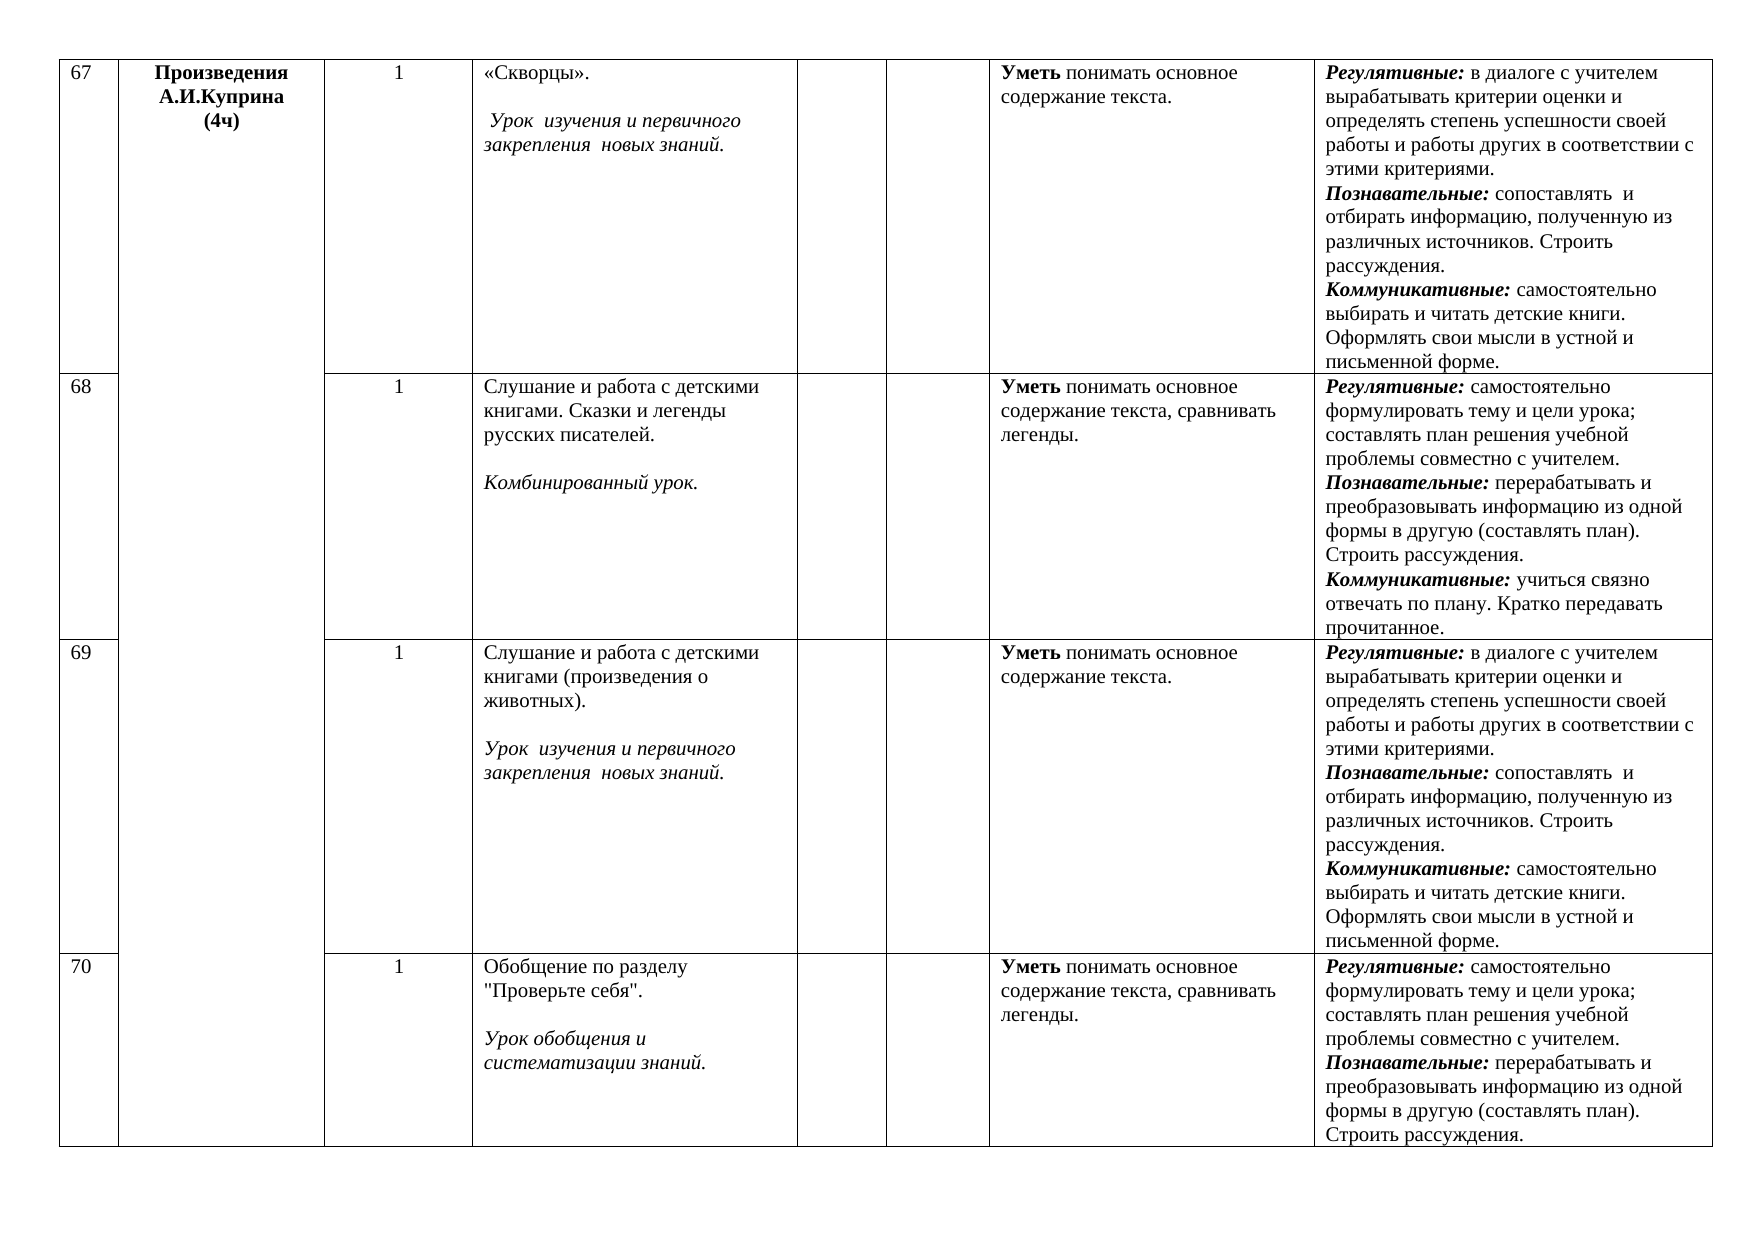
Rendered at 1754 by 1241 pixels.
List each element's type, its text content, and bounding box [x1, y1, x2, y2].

table_cell [798, 374, 886, 639]
table_cell Слушание и работа с детскими книгами. Сказки и легенды русских писателей. Комбинированный урок. [473, 374, 797, 639]
table_cell [798, 640, 886, 952]
table_cell 69 [60, 640, 118, 952]
table_cell Уметь понимать основное содержание текста. [990, 640, 1314, 952]
table_cell 1 [325, 374, 472, 639]
table_cell [887, 60, 989, 373]
table_cell 67 [60, 60, 118, 373]
table_cell [887, 374, 989, 639]
table_cell Уметь понимать основное содержание текста. [990, 60, 1314, 373]
table_cell [887, 640, 989, 952]
table_cell 1 [325, 60, 472, 373]
table_cell [887, 954, 989, 1146]
table_cell «Скворцы». Урок изучения и первичного закрепления новых знаний. [473, 60, 797, 373]
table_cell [473, 954, 797, 1146]
table_cell [798, 60, 886, 373]
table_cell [990, 954, 1314, 1146]
table_cell 1 [325, 640, 472, 952]
table_cell [798, 954, 886, 1146]
table_cell 70 [60, 954, 118, 1146]
table_cell Слушание и работа с детскими книгами (произведения о животных). Урок изучения и первичного закрепления новых знаний. [473, 640, 797, 952]
table_cell Произведения А.И.Куприна (4ч) [119, 60, 324, 1146]
table_cell Уметь понимать основное содержание текста, сравнивать легенды. [990, 374, 1314, 639]
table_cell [1315, 954, 1712, 1146]
table_cell 1 [325, 954, 472, 1146]
table_cell 68 [60, 374, 118, 639]
